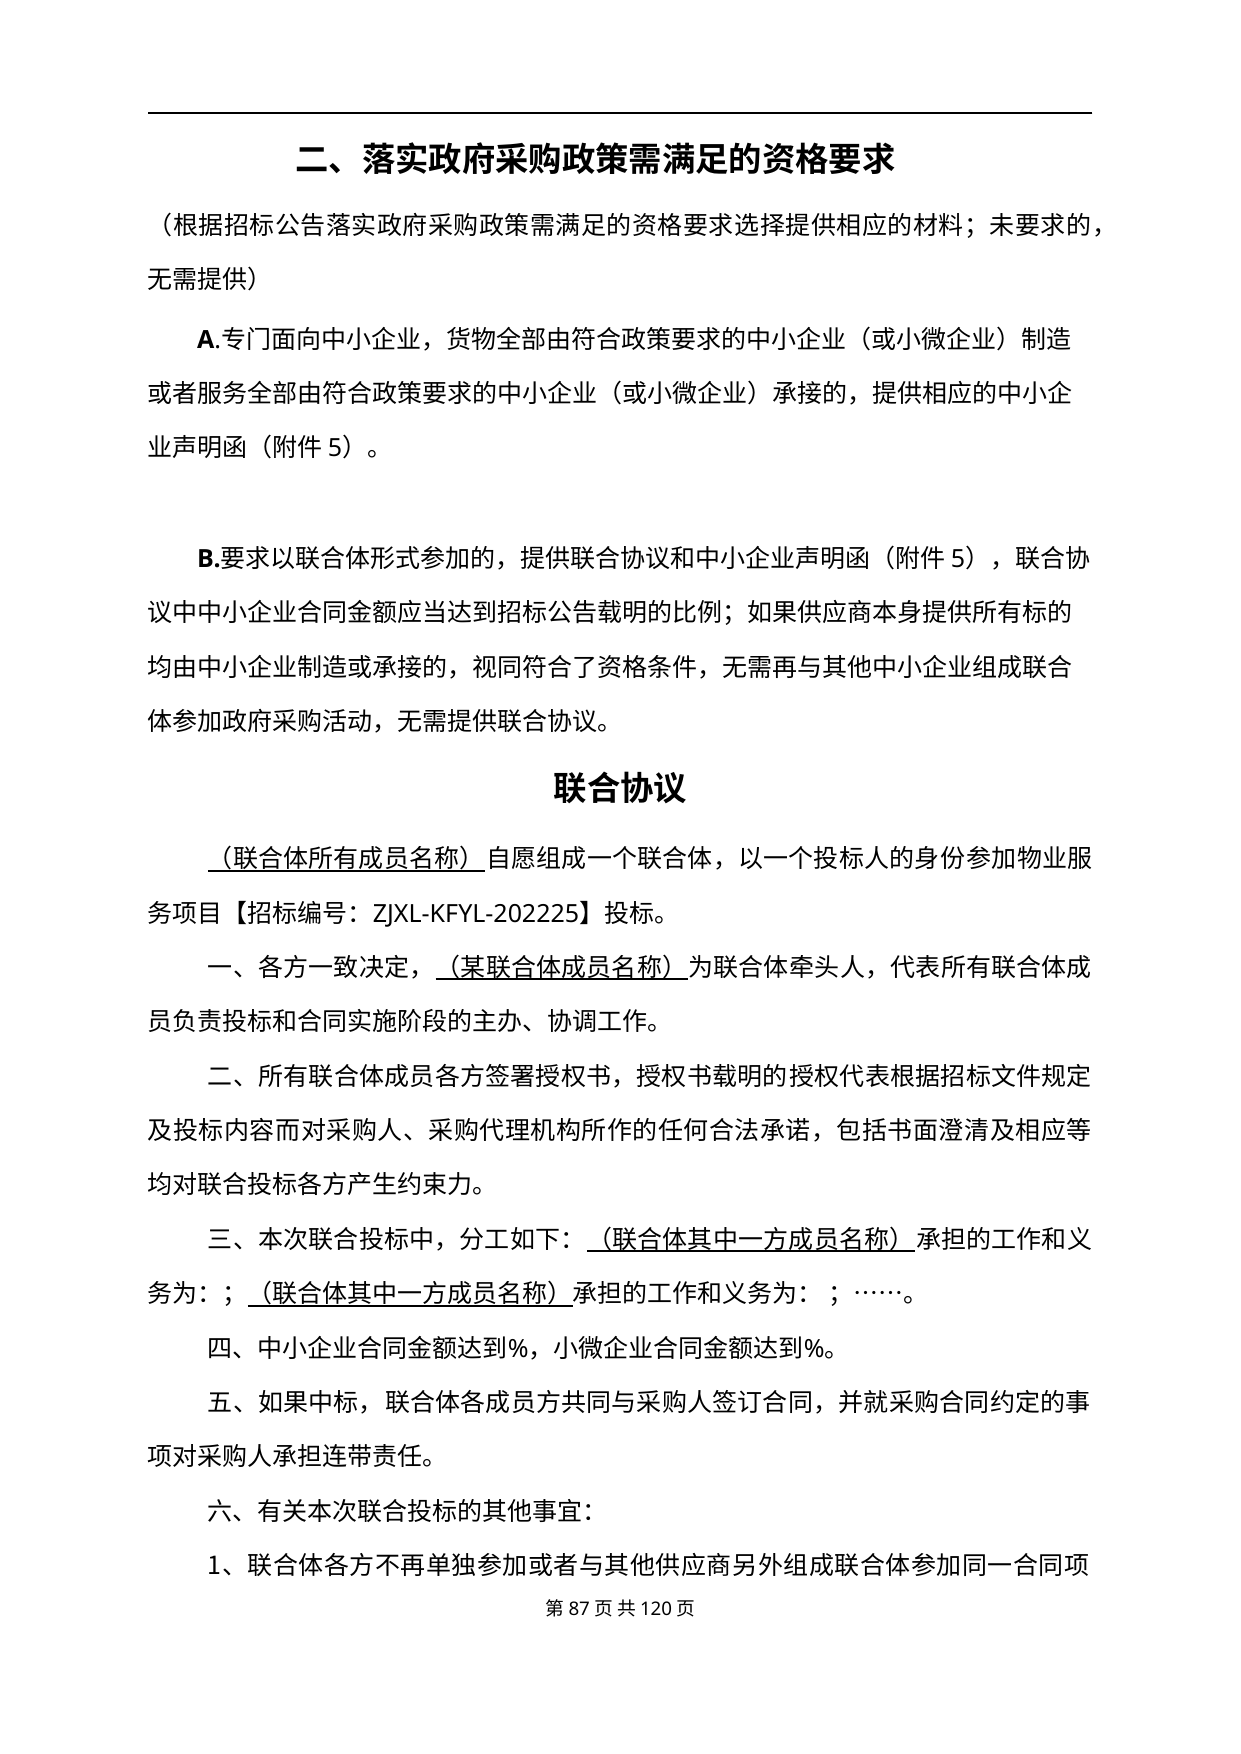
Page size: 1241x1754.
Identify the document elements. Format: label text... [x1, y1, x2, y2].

text （联合体所有成员名称）自愿组成一个联合体，以一个投标人的身份参加物业服务项目【招标编号：ZJXL-KFYL-202225】投标。 [148, 839, 1092, 929]
text 一、各方一致决定，（某联合体成员名称）为联合体牵头人，代表所有联合体成员负责投标和合同实施阶段的主办、协调工作。 [148, 947, 1092, 1038]
text 三、本次联合投标中，分工如下：（联合体其中一方成员名称）承担的工作和义务为：；（联合体其中一方成员名称）承担的工作和义务为： ；……。 [148, 1219, 1092, 1310]
text 联合协议 [148, 761, 1092, 809]
text B.要求以联合体形式参加的，提供联合协议和中小企业声明函（附件5），联合协议中中小企业合同金额应当达到招标公告载明的比例；如果供应商本身提供所有标的均由中小企业制造或承接的，视同符合了资格条件，无需再与其他中小企业组成联合体参加政府采购活动，无需提供联合协议。 [148, 538, 1092, 738]
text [148, 1546, 1092, 1582]
text 四、中小企业合同金额达到%，小微企业合同金额达到%。 [148, 1328, 1092, 1364]
text 二、所有联合体成员各方签署授权书，授权书载明的授权代表根据招标文件规定及投标内容而对采购人、采购代理机构所作的任何合法承诺，包括书面澄清及相应等均对联合投标各方产生约束力。 [148, 1056, 1092, 1201]
text （根据招标公告落实政府采购政策需满足的资格要求选择提供相应的材料；未要求的，无需提供） [148, 205, 1092, 296]
text 五、如果中标，联合体各成员方共同与采购人签订合同，并就采购合同约定的事项对采购人承担连带责任。 [148, 1382, 1092, 1473]
text A.专门面向中小企业，货物全部由符合政策要求的中小企业（或小微企业）制造或者服务全部由符合政策要求的中小企业（或小微企业）承接的，提供相应的中小企业声明函（附件5）。 [148, 319, 1092, 464]
text 六、有关本次联合投标的其他事宜： [148, 1491, 1092, 1527]
text 二、落实政府采购政策需满足的资格要求 [148, 133, 1042, 181]
